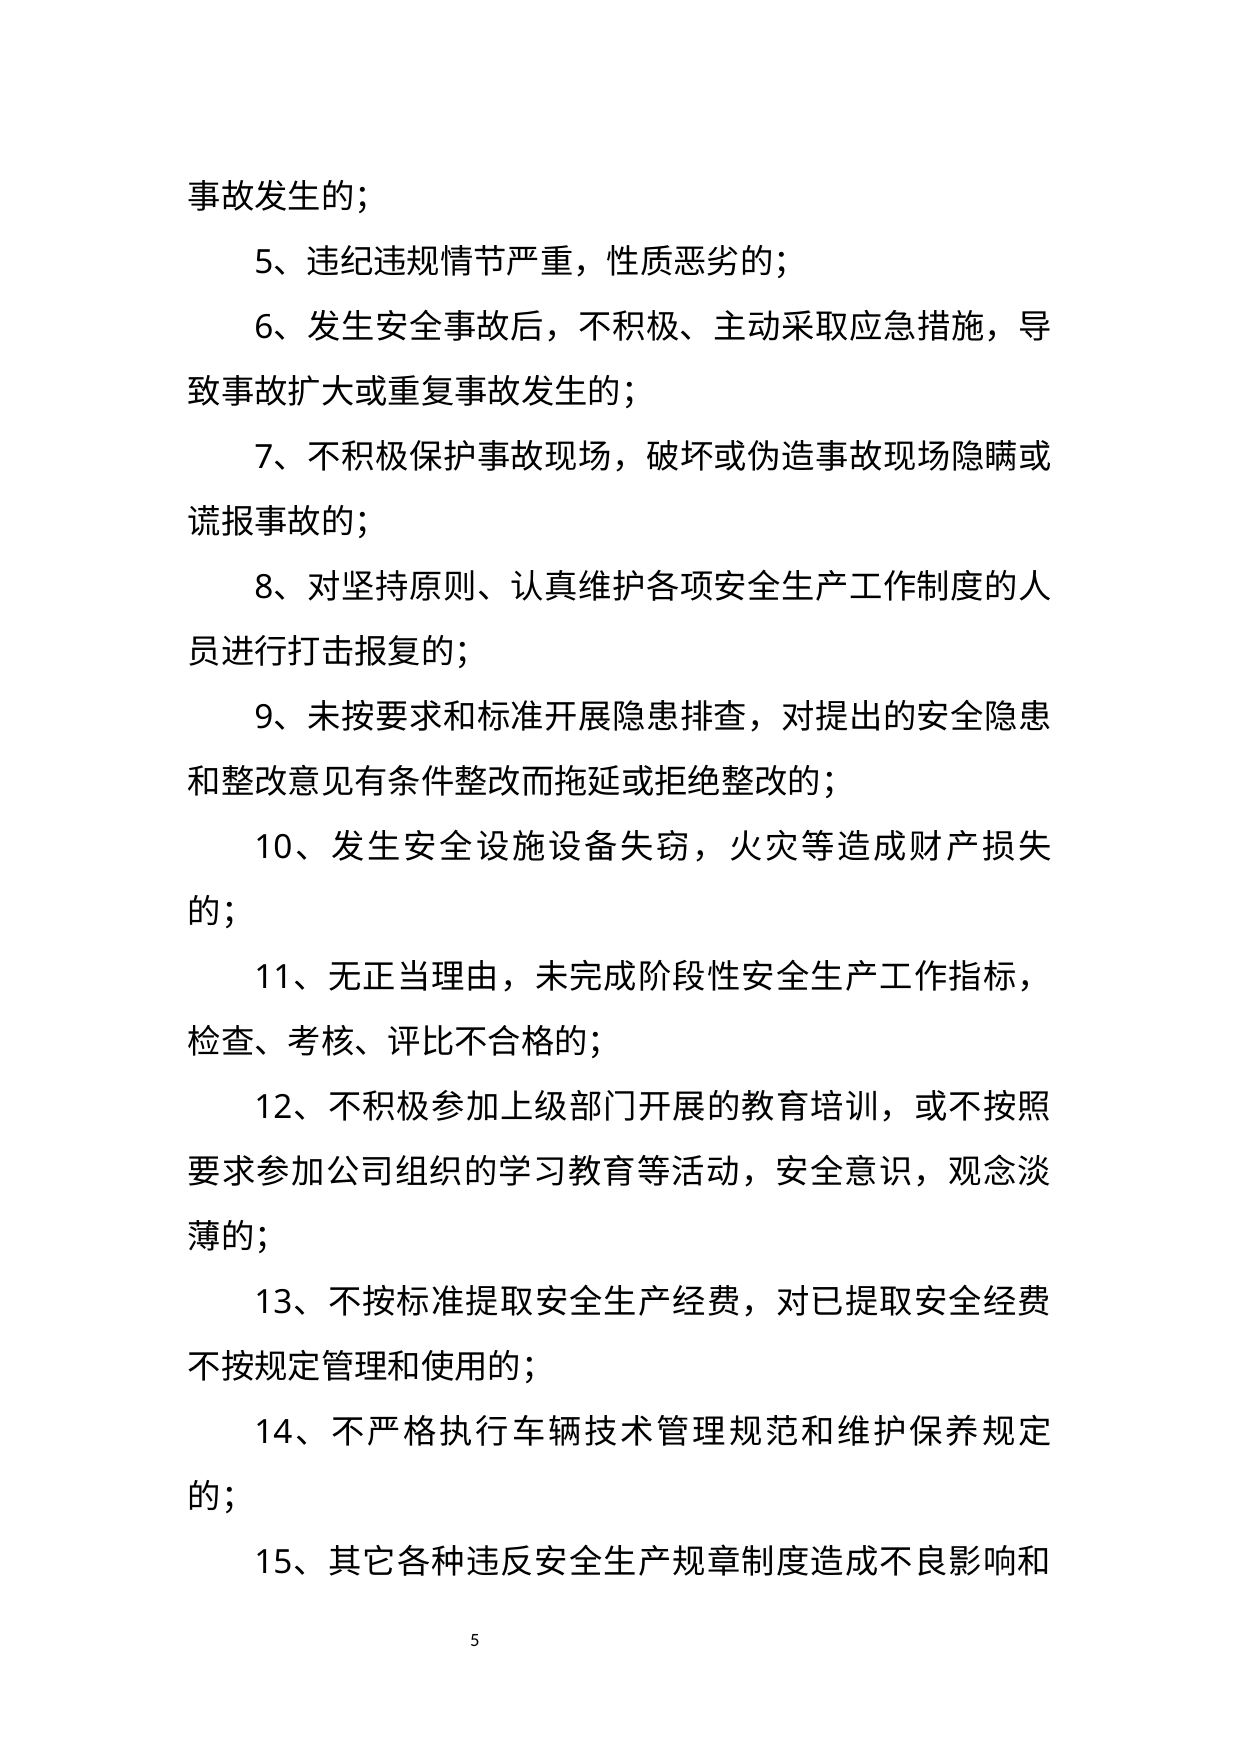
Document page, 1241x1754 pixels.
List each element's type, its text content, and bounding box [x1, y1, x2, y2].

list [187, 1527, 1053, 1592]
list 12、不积极参加上级部门开展的教育培训，或不按照要求参加公司组织的学习教育等活动，安全意识，观念淡薄的； [187, 1072, 1053, 1267]
list 5、违纪违规情节严重，性质恶劣的； [187, 227, 1053, 292]
list 13、不按标准提取安全生产经费，对已提取安全经费不按规定管理和使用的； [187, 1267, 1053, 1397]
list 9、未按要求和标准开展隐患排查，对提出的安全隐患和整改意见有条件整改而拖延或拒绝整改的； [187, 682, 1053, 812]
list 8、对坚持原则、认真维护各项安全生产工作制度的人员进行打击报复的； [187, 552, 1053, 682]
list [187, 162, 1053, 227]
list 11、无正当理由，未完成阶段性安全生产工作指标，检查、考核、评比不合格的； [187, 942, 1053, 1072]
list 14、不严格执行车辆技术管理规范和维护保养规定的； [187, 1397, 1053, 1527]
list 7、不积极保护事故现场，破坏或伪造事故现场隐瞒或谎报事故的； [187, 422, 1053, 552]
list 6、发生安全事故后，不积极、主动采取应急措施，导致事故扩大或重复事故发生的； [187, 292, 1053, 422]
list 10、发生安全设施设备失窃，火灾等造成财产损失的； [187, 812, 1053, 942]
